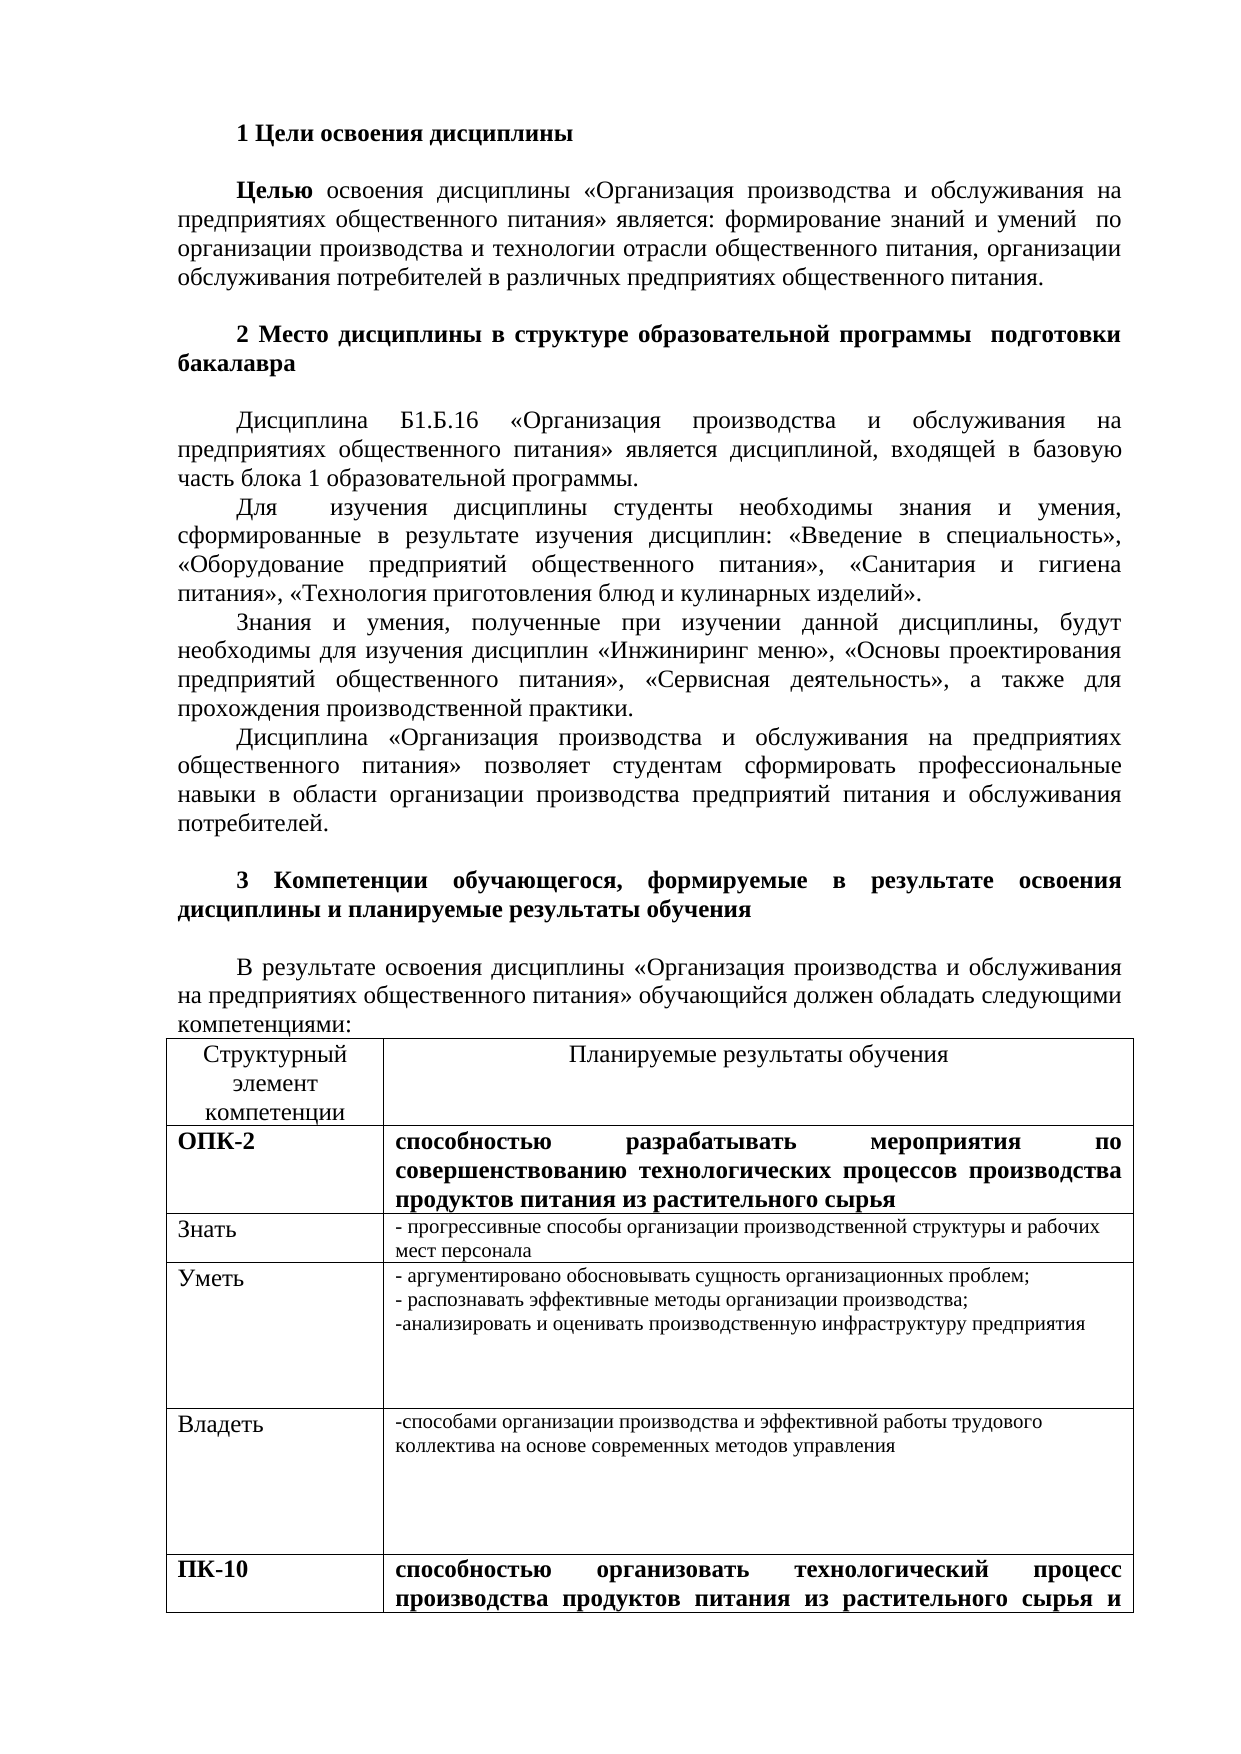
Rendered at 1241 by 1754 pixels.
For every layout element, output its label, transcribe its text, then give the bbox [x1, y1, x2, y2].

table_cell ПК-10 [167, 1555, 383, 1612]
text 1 Цели освоения дисциплины [177, 118, 1122, 147]
table_cell Уметь [167, 1263, 383, 1408]
table_header Структурный элемент компетенции [167, 1039, 383, 1125]
table_header Планируемые результаты обучения [384, 1039, 1133, 1125]
table_cell - аргументировано обосновывать сущность организационных проблем; - распознавать эффективные методы организации производства; -анализировать и оценивать производственную инфраструктуру предприятия [384, 1263, 1133, 1408]
table_cell -способами организации производства и эффективной работы трудового коллектива на основе современных методов управления [384, 1409, 1133, 1553]
text Для изучения дисциплины студенты необходимы знания и умения, сформированные в результате изучения дисциплин: «Введение в специальность», «Оборудование предприятий общественного питания», «Санитария и гигиена питания», «Технология приготовления блюд и кулинарных изделий». [177, 492, 1122, 607]
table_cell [384, 1555, 1133, 1612]
table_cell способностью разрабатывать мероприятия по совершенствованию технологических процессов производства продуктов питания из растительного сырья [384, 1126, 1133, 1213]
text 3 Компетенции обучающегося, формируемые в результате освоения дисциплины и планируемые результаты обучения [177, 866, 1122, 923]
text Знания и умения, полученные при изучении данной дисциплины, будут необходимы для изучения дисциплин «Инжиниринг меню», «Основы проектирования предприятий общественного питания», «Сервисная деятельность», а также для прохождения производственной практики. [177, 607, 1122, 722]
text Дисциплина «Организация производства и обслуживания на предприятиях общественного питания» позволяет студентам сформировать профессиональные навыки в области организации производства предприятий питания и обслуживания потребителей. [177, 722, 1122, 837]
text Целью освоения дисциплины «Организация производства и обслуживания на предприятиях общественного питания» является: формирование знаний и умений по организации производства и технологии отрасли общественного питания, организации обслуживания потребителей в различных предприятиях общественного питания. [177, 176, 1122, 291]
text Дисциплина Б1.Б.16 «Организация производства и обслуживания на предприятиях общественного питания» является дисциплиной, входящей в базовую часть блока 1 образовательной программы. [177, 406, 1122, 492]
table_cell ОПК-2 [167, 1126, 383, 1213]
table_cell - прогрессивные способы организации производственной структуры и рабочих мест персонала [384, 1214, 1133, 1262]
text 2 Место дисциплины в структуре образовательной программы подготовки бакалавра [177, 319, 1122, 377]
table_cell Знать [167, 1214, 383, 1262]
text В результате освоения дисциплины «Организация производства и обслуживания на предприятиях общественного питания» обучающийся должен обладать следующими компетенциями: [177, 952, 1122, 1038]
table_cell Владеть [167, 1409, 383, 1553]
